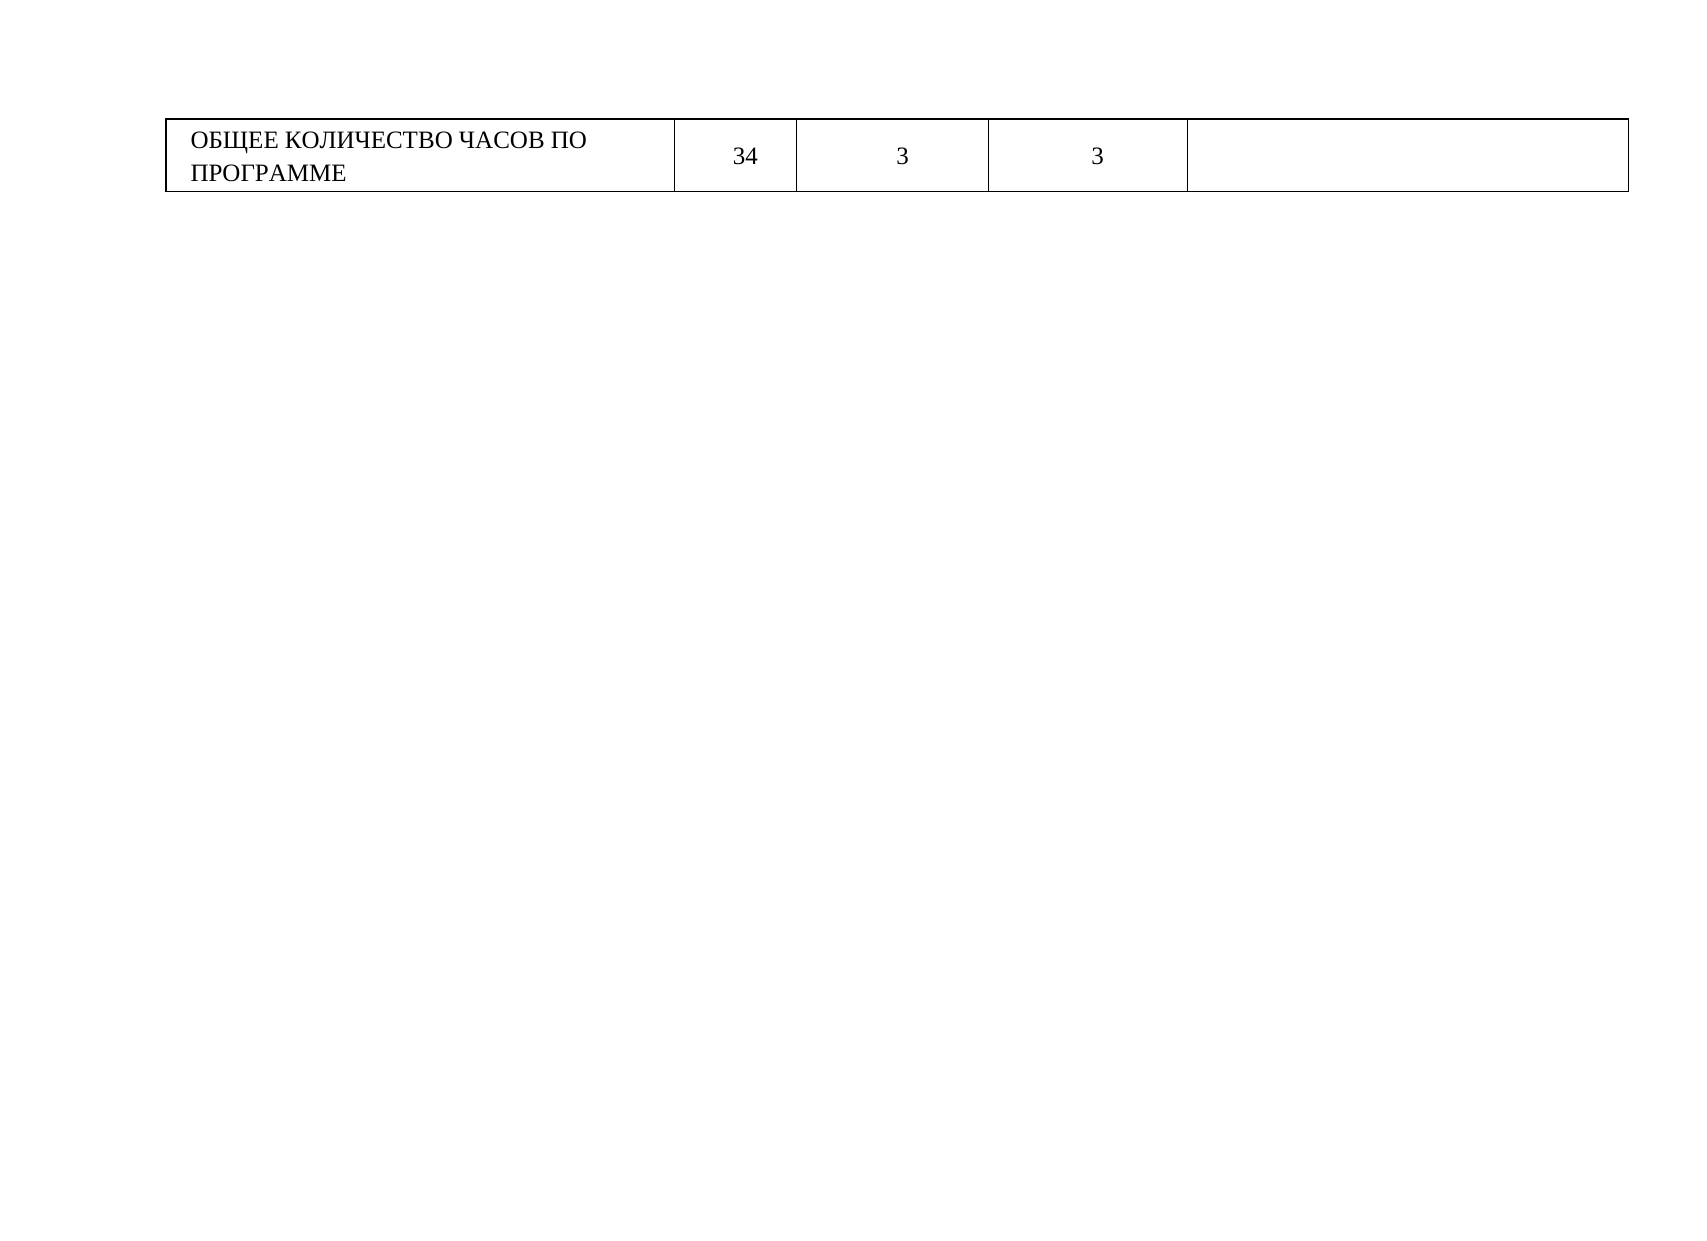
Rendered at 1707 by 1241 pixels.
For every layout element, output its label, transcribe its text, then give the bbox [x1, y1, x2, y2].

table_cell 3 [797, 120, 988, 191]
table_cell ОБЩЕЕ КОЛИЧЕСТВО ЧАСОВ ПО ПРОГРАММЕ [167, 120, 674, 191]
table_cell 3 [989, 120, 1187, 191]
table_cell [1188, 120, 1628, 191]
table_cell 34 [675, 120, 796, 191]
